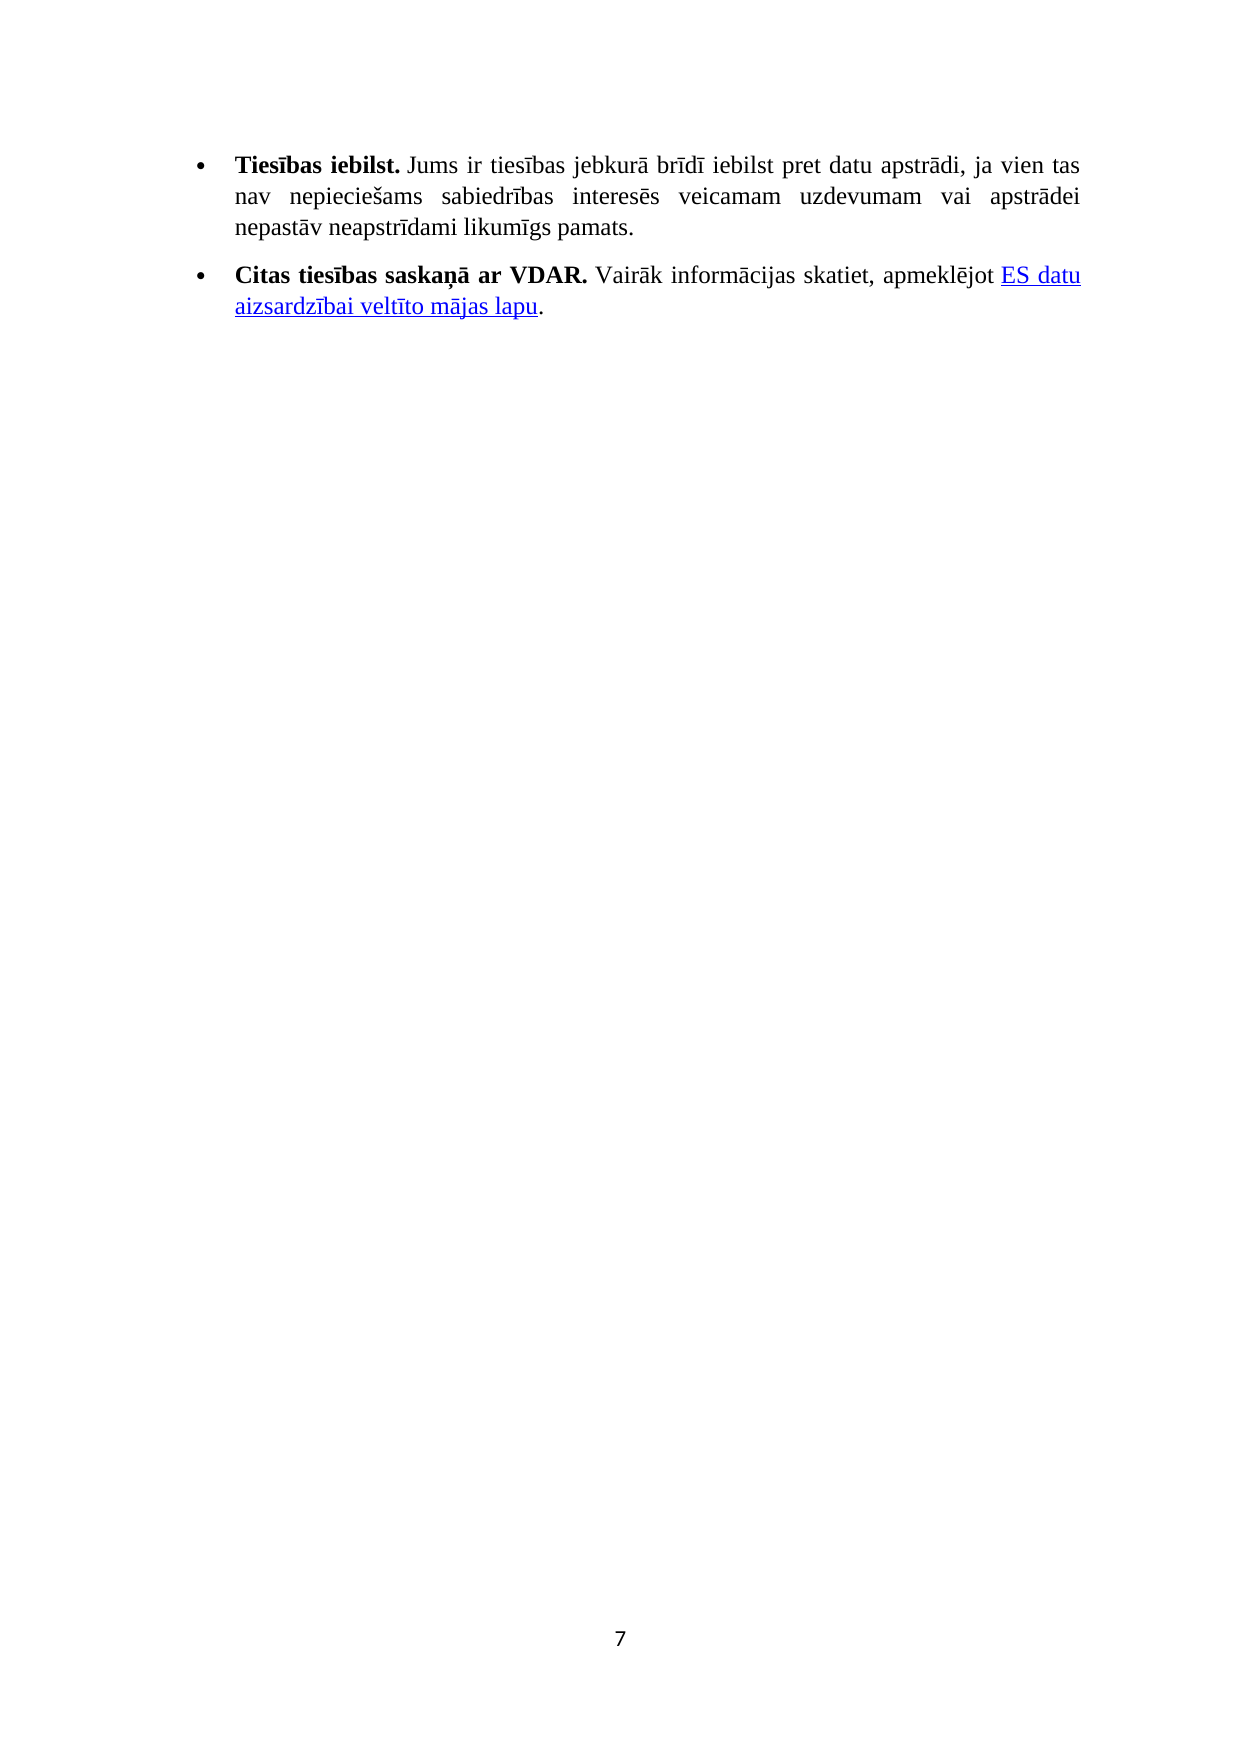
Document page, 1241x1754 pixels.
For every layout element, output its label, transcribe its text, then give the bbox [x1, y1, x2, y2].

list Tiesības iebilst. Jums ir tiesības jebkurā brīdī iebilst pret datu apstrādi, ja vien tas nav nepieciešams sabiedrības interesēs veicamam uzdevumam vai apstrādei nepastāv neapstrīdami likumīgs pamats. [197, 150, 1081, 241]
list Citas tiesības saskaņā ar VDAR. Vairāk informācijas skatiet, apmeklējot ES datu aizsardzībai veltīto mājas lapu. [197, 260, 1081, 319]
